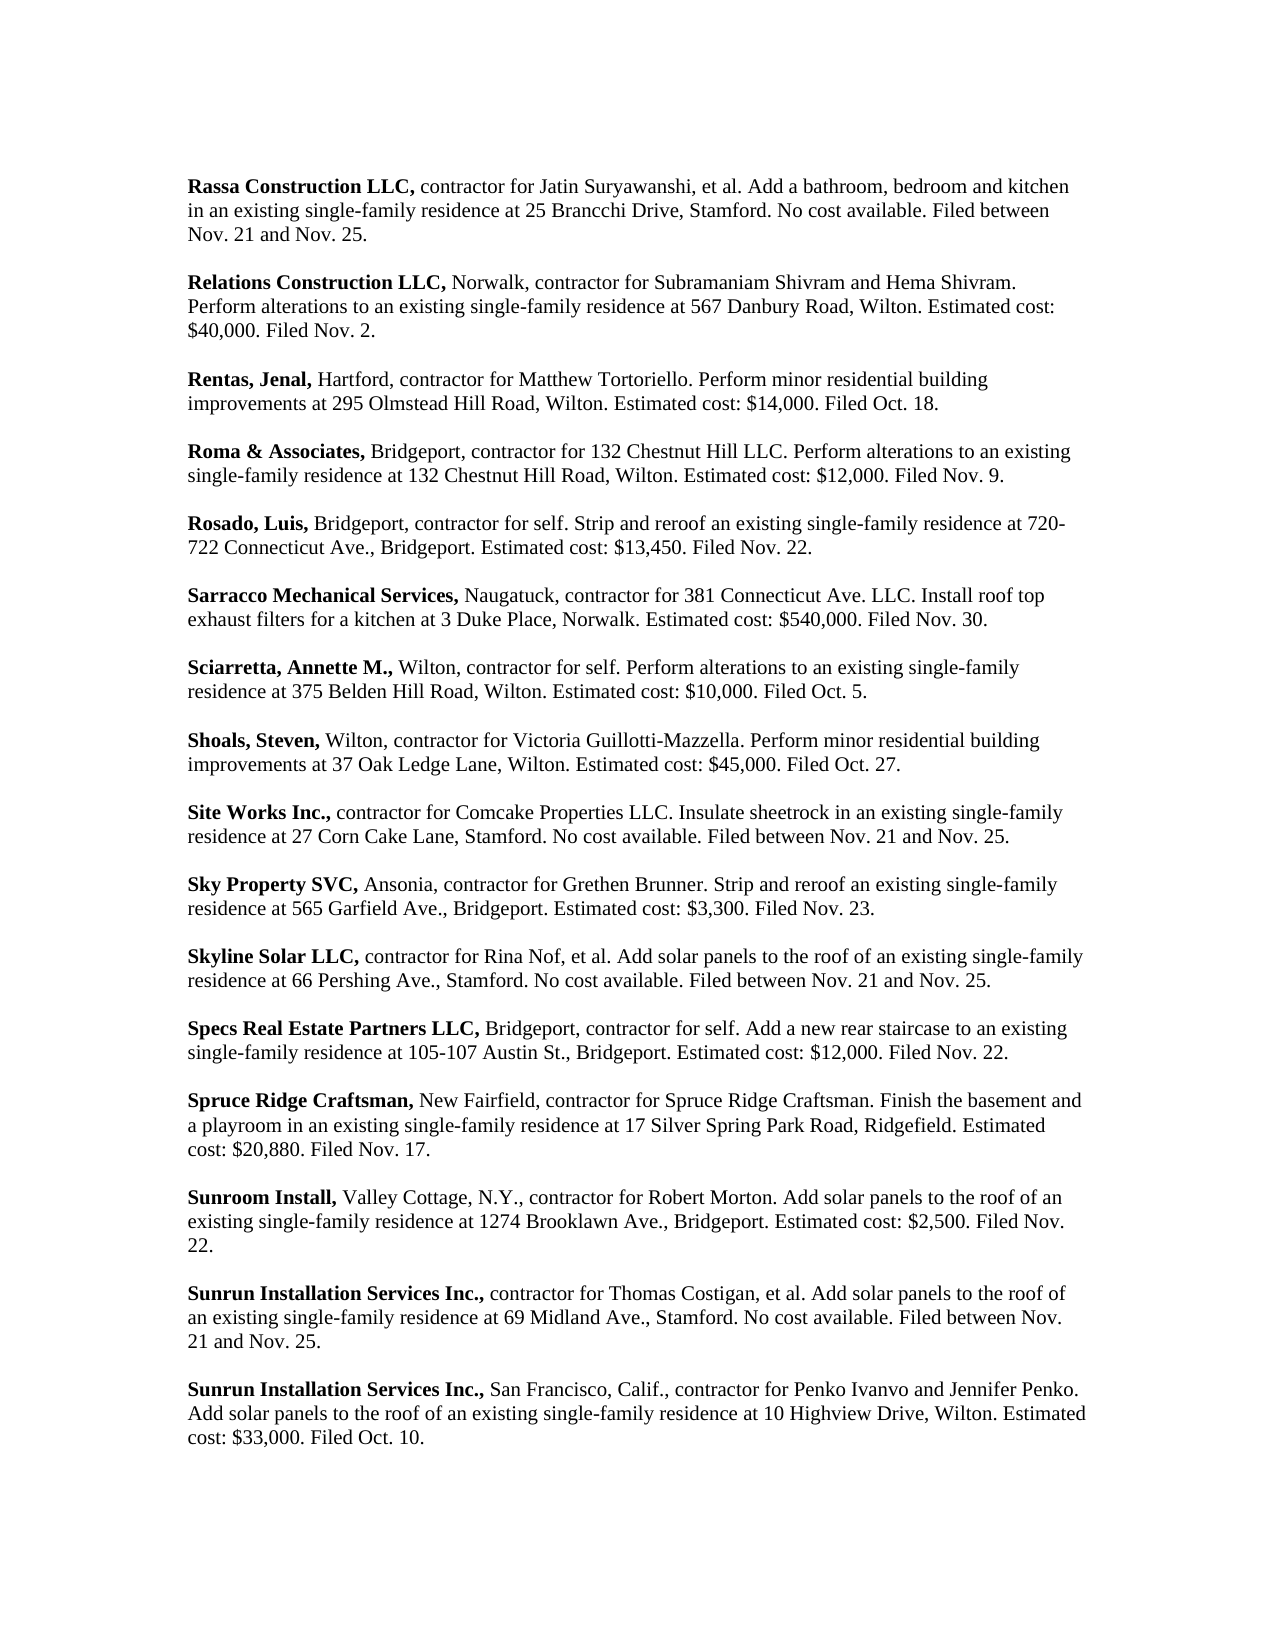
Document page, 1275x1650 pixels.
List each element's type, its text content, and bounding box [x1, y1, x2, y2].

text Sunrun Installation Services Inc., contractor for Thomas Costigan, et al. Add solar panels to the roof of an existing single-family residence at 69 Midland Ave., Stamford. No cost available. Filed between Nov. 21 and Nov. 25. [187, 1281, 1087, 1353]
text Sciarretta, Annette M., Wilton, contractor for self. Perform alterations to an existing single-family residence at 375 Belden Hill Road, Wilton. Estimated cost: $10,000. Filed Oct. 5. [187, 655, 1087, 703]
text Rentas, Jenal, Hartford, contractor for Matthew Tortoriello. Perform minor residential building improvements at 295 Olmstead Hill Road, Wilton. Estimated cost: $14,000. Filed Oct. 18. [187, 367, 1087, 415]
text Sunrun Installation Services Inc., San Francisco, Calif., contractor for Penko Ivanvo and Jennifer Penko. Add solar panels to the roof of an existing single-family residence at 10 Highview Drive, Wilton. Estimated cost: $33,000. Filed Oct. 10. [187, 1377, 1087, 1449]
text Relations Construction LLC, Norwalk, contractor for Subramaniam Shivram and Hema Shivram. Perform alterations to an existing single-family residence at 567 Danbury Road, Wilton. Estimated cost: $40,000. Filed Nov. 2. [187, 270, 1087, 342]
text Rosado, Luis, Bridgeport, contractor for self. Strip and reroof an existing single-family residence at 720-722 Connecticut Ave., Bridgeport. Estimated cost: $13,450. Filed Nov. 22. [187, 511, 1087, 559]
text Specs Real Estate Partners LLC, Bridgeport, contractor for self. Add a new rear staircase to an existing single-family residence at 105-107 Austin St., Bridgeport. Estimated cost: $12,000. Filed Nov. 22. [187, 1016, 1087, 1064]
text Roma & Associates, Bridgeport, contractor for 132 Chestnut Hill LLC. Perform alterations to an existing single-family residence at 132 Chestnut Hill Road, Wilton. Estimated cost: $12,000. Filed Nov. 9. [187, 439, 1087, 487]
text Sky Property SVC, Ansonia, contractor for Grethen Brunner. Strip and reroof an existing single-family residence at 565 Garfield Ave., Bridgeport. Estimated cost: $3,300. Filed Nov. 23. [187, 872, 1087, 920]
text Site Works Inc., contractor for Comcake Properties LLC. Insulate sheetrock in an existing single-family residence at 27 Corn Cake Lane, Stamford. No cost available. Filed between Nov. 21 and Nov. 25. [187, 800, 1087, 848]
text Spruce Ridge Craftsman, New Fairfield, contractor for Spruce Ridge Craftsman. Finish the basement and a playroom in an existing single-family residence at 17 Silver Spring Park Road, Ridgefield. Estimated cost: $20,880. Filed Nov. 17. [187, 1088, 1087, 1161]
text Sarracco Mechanical Services, Naugatuck, contractor for 381 Connecticut Ave. LLC. Install roof top exhaust filters for a kitchen at 3 Duke Place, Norwalk. Estimated cost: $540,000. Filed Nov. 30. [187, 583, 1087, 631]
text Skyline Solar LLC, contractor for Rina Nof, et al. Add solar panels to the roof of an existing single-family residence at 66 Pershing Ave., Stamford. No cost available. Filed between Nov. 21 and Nov. 25. [187, 944, 1087, 992]
text Sunroom Install, Valley Cottage, N.Y., contractor for Robert Morton. Add solar panels to the roof of an existing single-family residence at 1274 Brooklawn Ave., Bridgeport. Estimated cost: $2,500. Filed Nov. 22. [187, 1185, 1087, 1257]
text Shoals, Steven, Wilton, contractor for Victoria Guillotti-Mazzella. Perform minor residential building improvements at 37 Oak Ledge Lane, Wilton. Estimated cost: $45,000. Filed Oct. 27. [187, 727, 1087, 776]
text Rassa Construction LLC, contractor for Jatin Suryawanshi, et al. Add a bathroom, bedroom and kitchen in an existing single-family residence at 25 Brancchi Drive, Stamford. No cost available. Filed between Nov. 21 and Nov. 25. [187, 174, 1087, 246]
